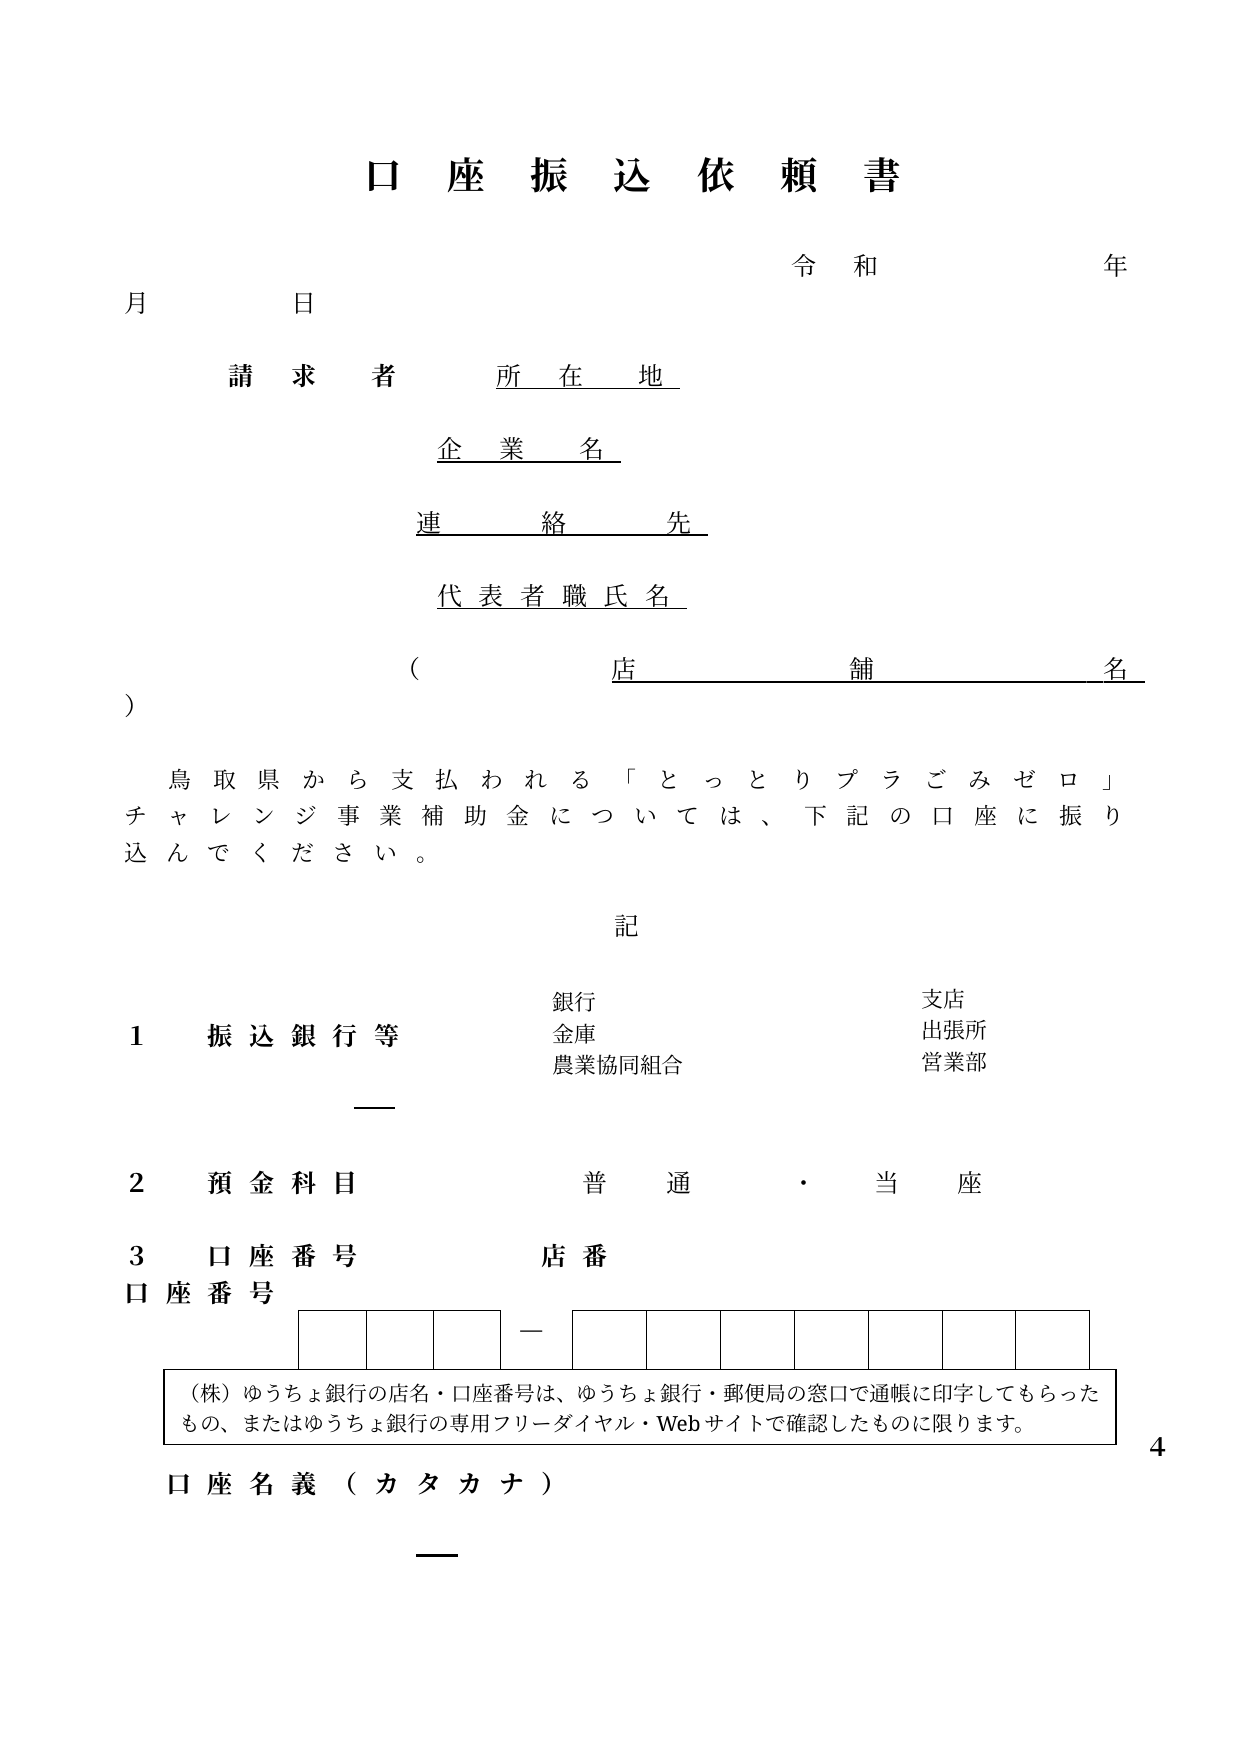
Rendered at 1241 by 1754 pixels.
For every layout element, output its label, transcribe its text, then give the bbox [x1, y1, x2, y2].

text 令和 年 月 日 [124, 246, 1145, 320]
table_header [1016, 1311, 1089, 1369]
text 代表者職氏名 [124, 576, 1145, 613]
text ２ 預金科目 普 通 ・ 当 座 [124, 1163, 1145, 1200]
text 口 座 振 込 依 頼 書 [124, 136, 1145, 210]
text 請求者 所在地 [124, 356, 1145, 393]
table_header [869, 1311, 942, 1369]
table_header [573, 1311, 646, 1369]
text 鳥取県から支払われる「とっとりプラごみゼロ」チャレンジ事業補助金については、下記の口座に振り込んでください。 [124, 760, 1145, 870]
table_header [299, 1311, 366, 1369]
text （店舗名 ） [124, 650, 1145, 723]
table_header [647, 1311, 720, 1369]
text １ 振込銀行等 [124, 1016, 537, 1053]
table_header [943, 1311, 1015, 1369]
text ３ 口座番号 店番 口座番号 [124, 1236, 1145, 1310]
table_header [367, 1311, 433, 1369]
text ４ 口座名義（カタカナ） [124, 1427, 1145, 1501]
text １ 振込銀行等 [713, 1016, 1145, 1053]
table_header [434, 1311, 500, 1369]
table_header ― [501, 1310, 572, 1369]
text 企業名 [124, 430, 1145, 466]
text 記 [124, 906, 1145, 943]
table_header [721, 1311, 794, 1369]
table_header [795, 1311, 868, 1369]
text 連 絡 先 [124, 503, 1145, 540]
